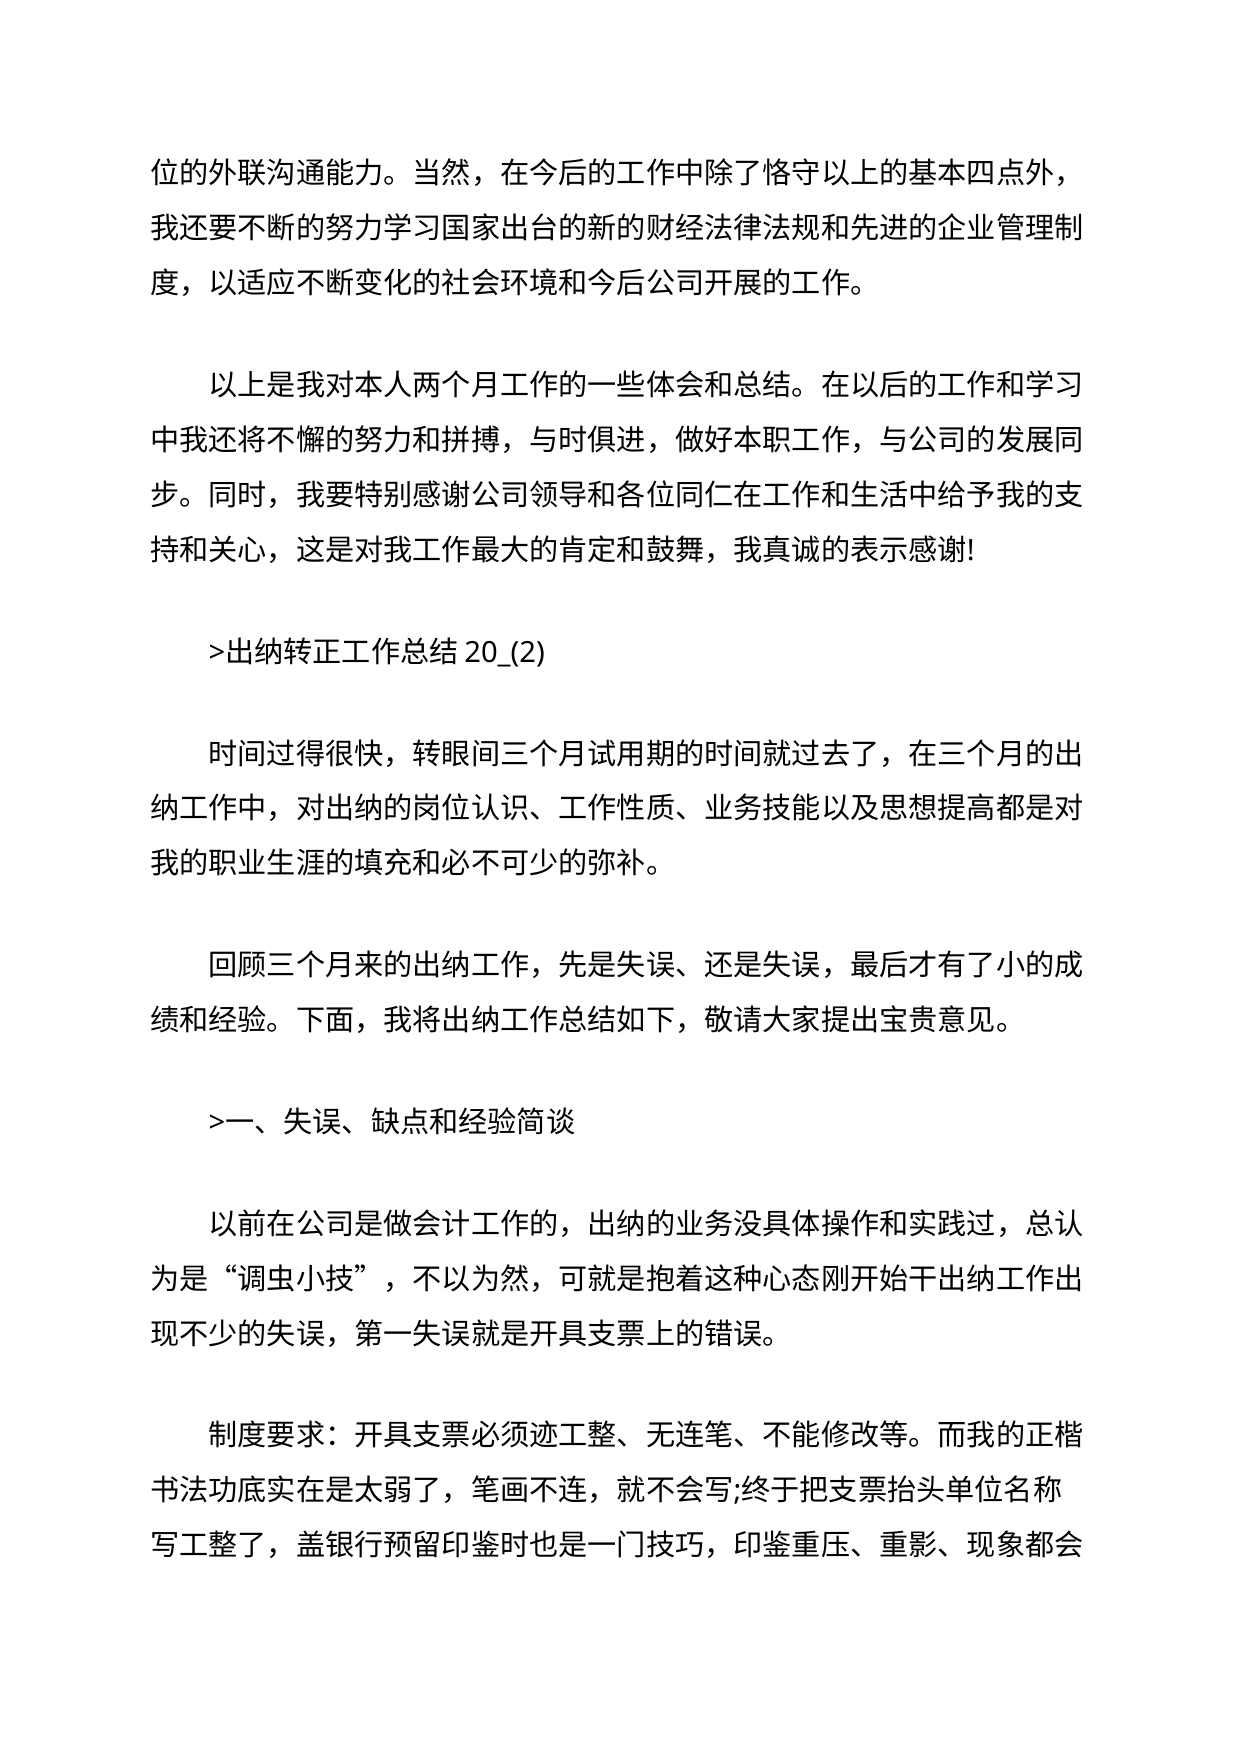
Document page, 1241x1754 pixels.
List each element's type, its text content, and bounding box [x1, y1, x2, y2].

text 以上是我对本人两个月工作的一些体会和总结。在以后的工作和学习中我还将不懈的努力和拼搏，与时俱进，做好本职工作，与公司的发展同步。同时，我要特别感谢公司领导和各位同仁在工作和生活中给予我的支持和关心，这是对我工作最大的肯定和鼓舞，我真诚的表示感谢! [150, 362, 1090, 569]
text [150, 1412, 1090, 1564]
text 时间过得很快，转眼间三个月试用期的时间就过去了，在三个月的出纳工作中，对出纳的岗位认识、工作性质、业务技能以及思想提高都是对我的职业生涯的填充和必不可少的弥补。 [150, 730, 1090, 882]
text 回顾三个月来的出纳工作，先是失误、还是失误，最后才有了小的成绩和经验。下面，我将出纳工作总结如下，敬请大家提出宝贵意见。 [150, 942, 1090, 1039]
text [150, 150, 1090, 302]
text >出纳转正工作总结20_(2) [150, 628, 1090, 671]
text >一、失误、缺点和经验简谈 [150, 1098, 1090, 1141]
text 以前在公司是做会计工作的，出纳的业务没具体操作和实践过，总认为是“调虫小技”，不以为然，可就是抱着这种心态刚开始干出纳工作出现不少的失误，第一失误就是开具支票上的错误。 [150, 1200, 1090, 1352]
